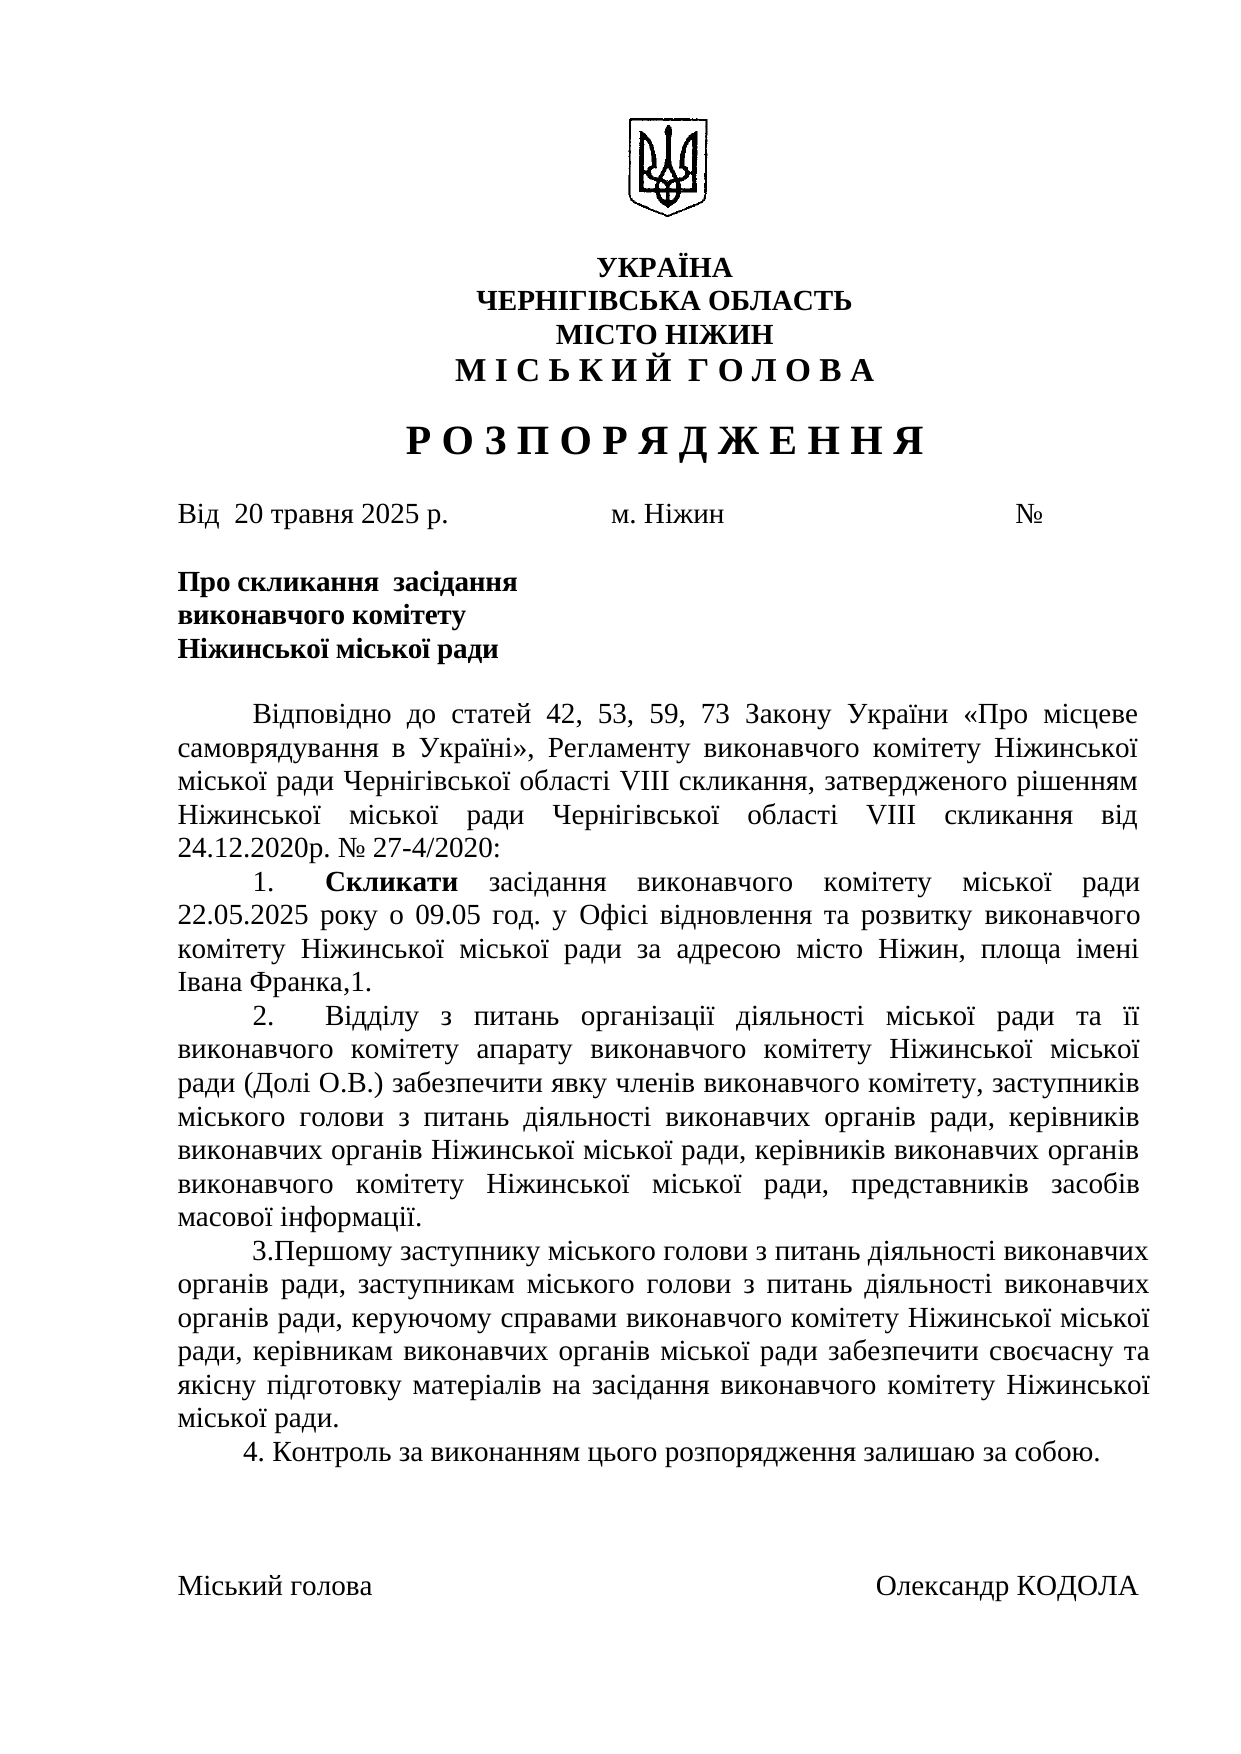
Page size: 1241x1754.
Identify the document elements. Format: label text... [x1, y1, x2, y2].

text 4. Контроль за виконанням цього розпорядження залишаю за собою. [177, 1434, 1152, 1468]
text виконавчого комітету [177, 597, 1152, 631]
text Р О З П О Р Я Д Ж Е Н Н Я [177, 415, 1152, 463]
text М І С Ь К И Й Г О Л О В А [177, 350, 1152, 389]
text Від 20 травня 2025 р. м. Ніжин № [177, 497, 1152, 530]
text Ніжинської міської ради [177, 631, 1152, 664]
text Міський голова Олександр КОДОЛА [177, 1568, 1152, 1602]
text Про скликання засідання [177, 564, 1152, 597]
list Відділу з питань організації діяльності міської ради та її виконавчого комітету апарату виконавчого комітету Ніжинської міської ради (Долі О.В.) забезпечити явку членів виконавчого комітету, заступників міського голови з питань діяльності виконавчих органів ради, керівників виконавчих органів Ніжинської міської ради, керівників виконавчих органів виконавчого комітету Ніжинської міської ради, представників засобів масової інформації. [177, 998, 1141, 1233]
list Скликати засідання виконавчого комітету міської ради 22.05.2025 року о 09.05 год. у Офісі відновлення та розвитку виконавчого комітету Ніжинської міської ради за адресою місто Ніжин, площа імені Івана Франка,1. [177, 864, 1141, 998]
text УКРАЇНА [177, 250, 1152, 283]
text 3.Першому заступнику міського голови з питань діяльності виконавчих органів ради, заступникам міського голови з питань діяльності виконавчих органів ради, керуючому справами виконавчого комітету Ніжинської міської ради, керівникам виконавчих органів міської ради забезпечити своєчасну та якісну підготовку матеріалів на засідання виконавчого комітету Ніжинської міської ради. [177, 1233, 1151, 1434]
text ЧЕРНІГІВСЬКА ОБЛАСТЬ [177, 283, 1152, 317]
picture [628, 118, 708, 217]
text МІСТО НІЖИН [177, 317, 1152, 350]
text Відповідно до статей 42, 53, 59, 73 Закону України «Про місцеве самоврядування в Україні», Регламенту виконавчого комітету Ніжинської міської ради Чернігівської області VIII скликання, затвердженого рішенням Ніжинської міської ради Чернігівської області VIII скликання від 24.12.2020р. № 27-4/2020: [177, 696, 1139, 864]
